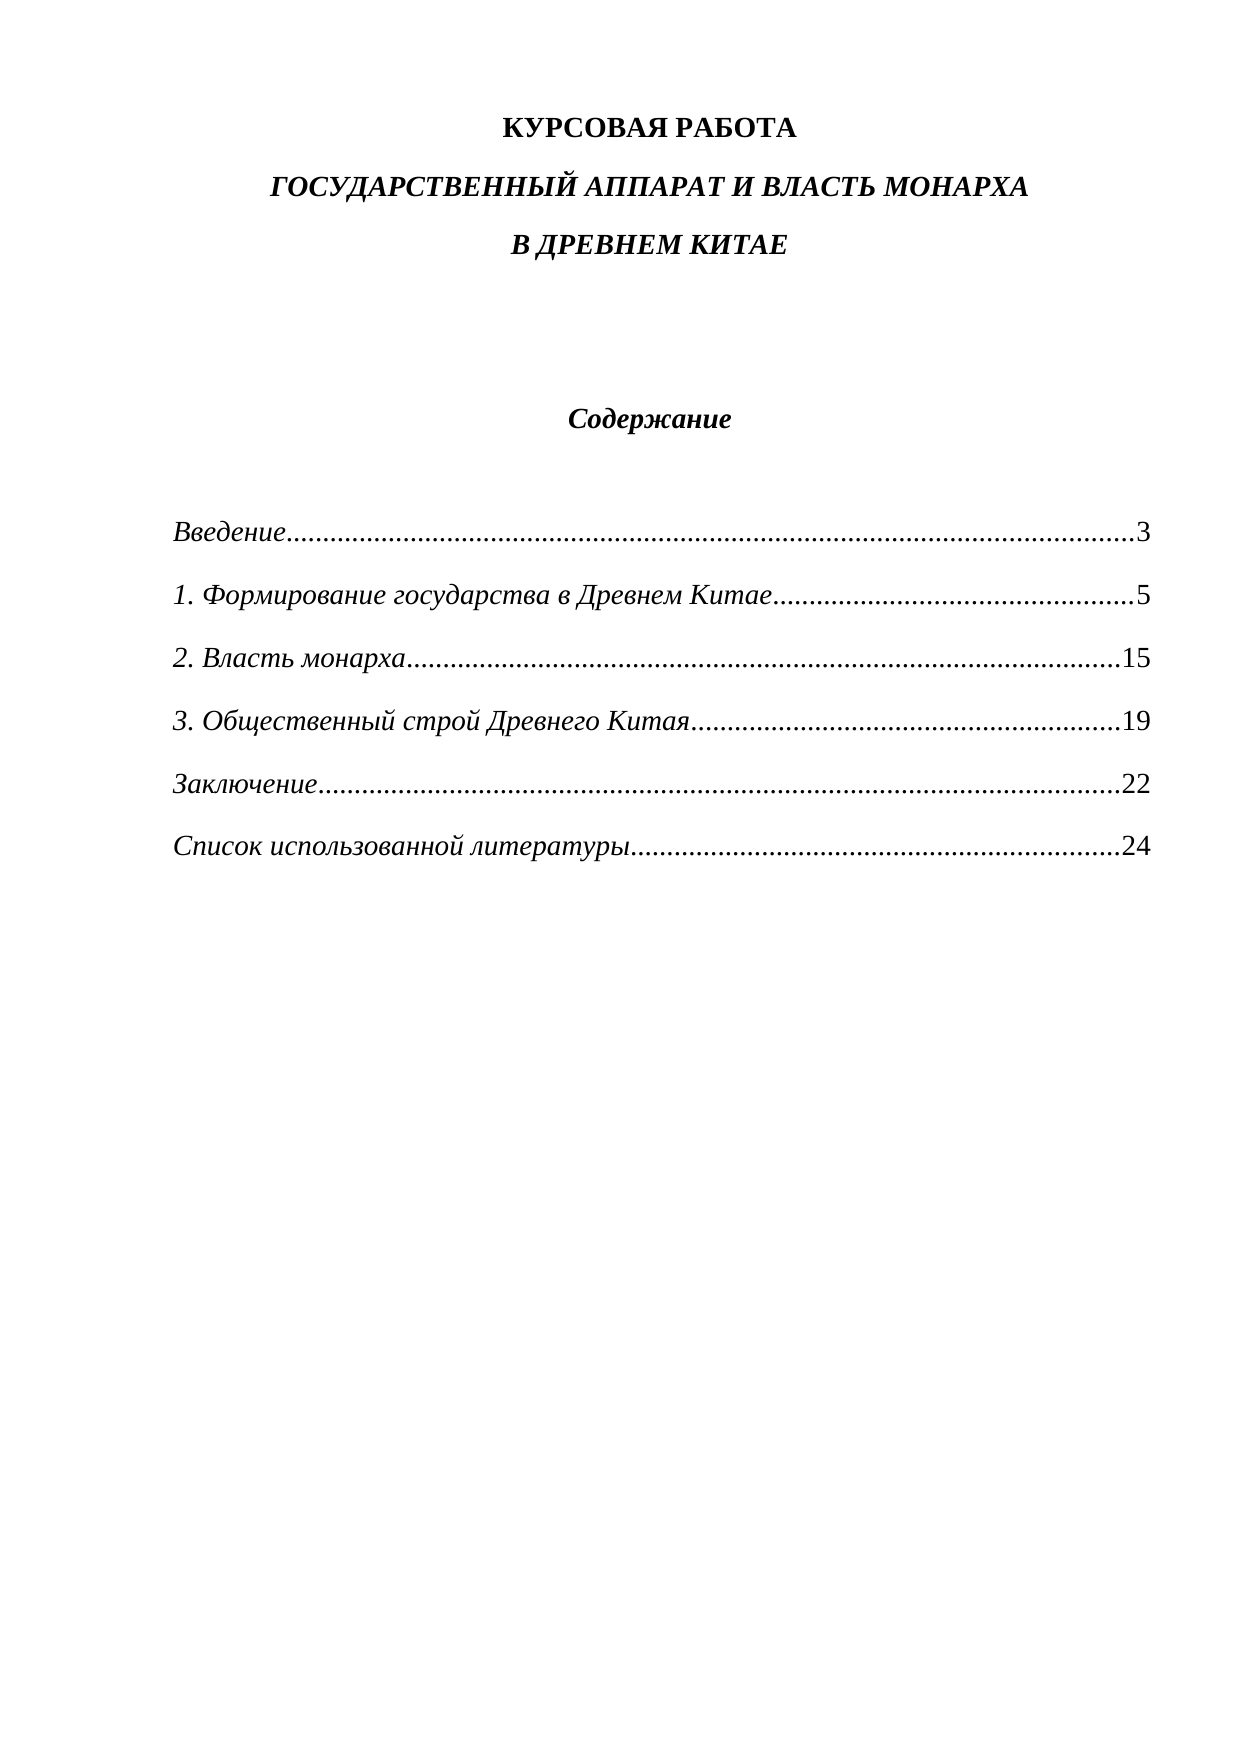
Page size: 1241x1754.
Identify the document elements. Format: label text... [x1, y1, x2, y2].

subtitle государственный аппарат и власть монарха [148, 169, 1152, 202]
text 2. Власть монарха 15 [173, 640, 1152, 674]
text 1. Формирование государства в Древнем Китае 5 [173, 577, 1152, 611]
text Содержание [148, 401, 1152, 435]
subtitle в древнем китае [148, 227, 1152, 261]
text Введение 3 [173, 514, 1152, 548]
text Заключение 22 [173, 766, 1152, 799]
text Курсовая работа [148, 110, 1152, 144]
text Список использованной литературы 24 [173, 828, 1152, 862]
text 3. Общественный строй Древнего Китая 19 [173, 703, 1152, 736]
